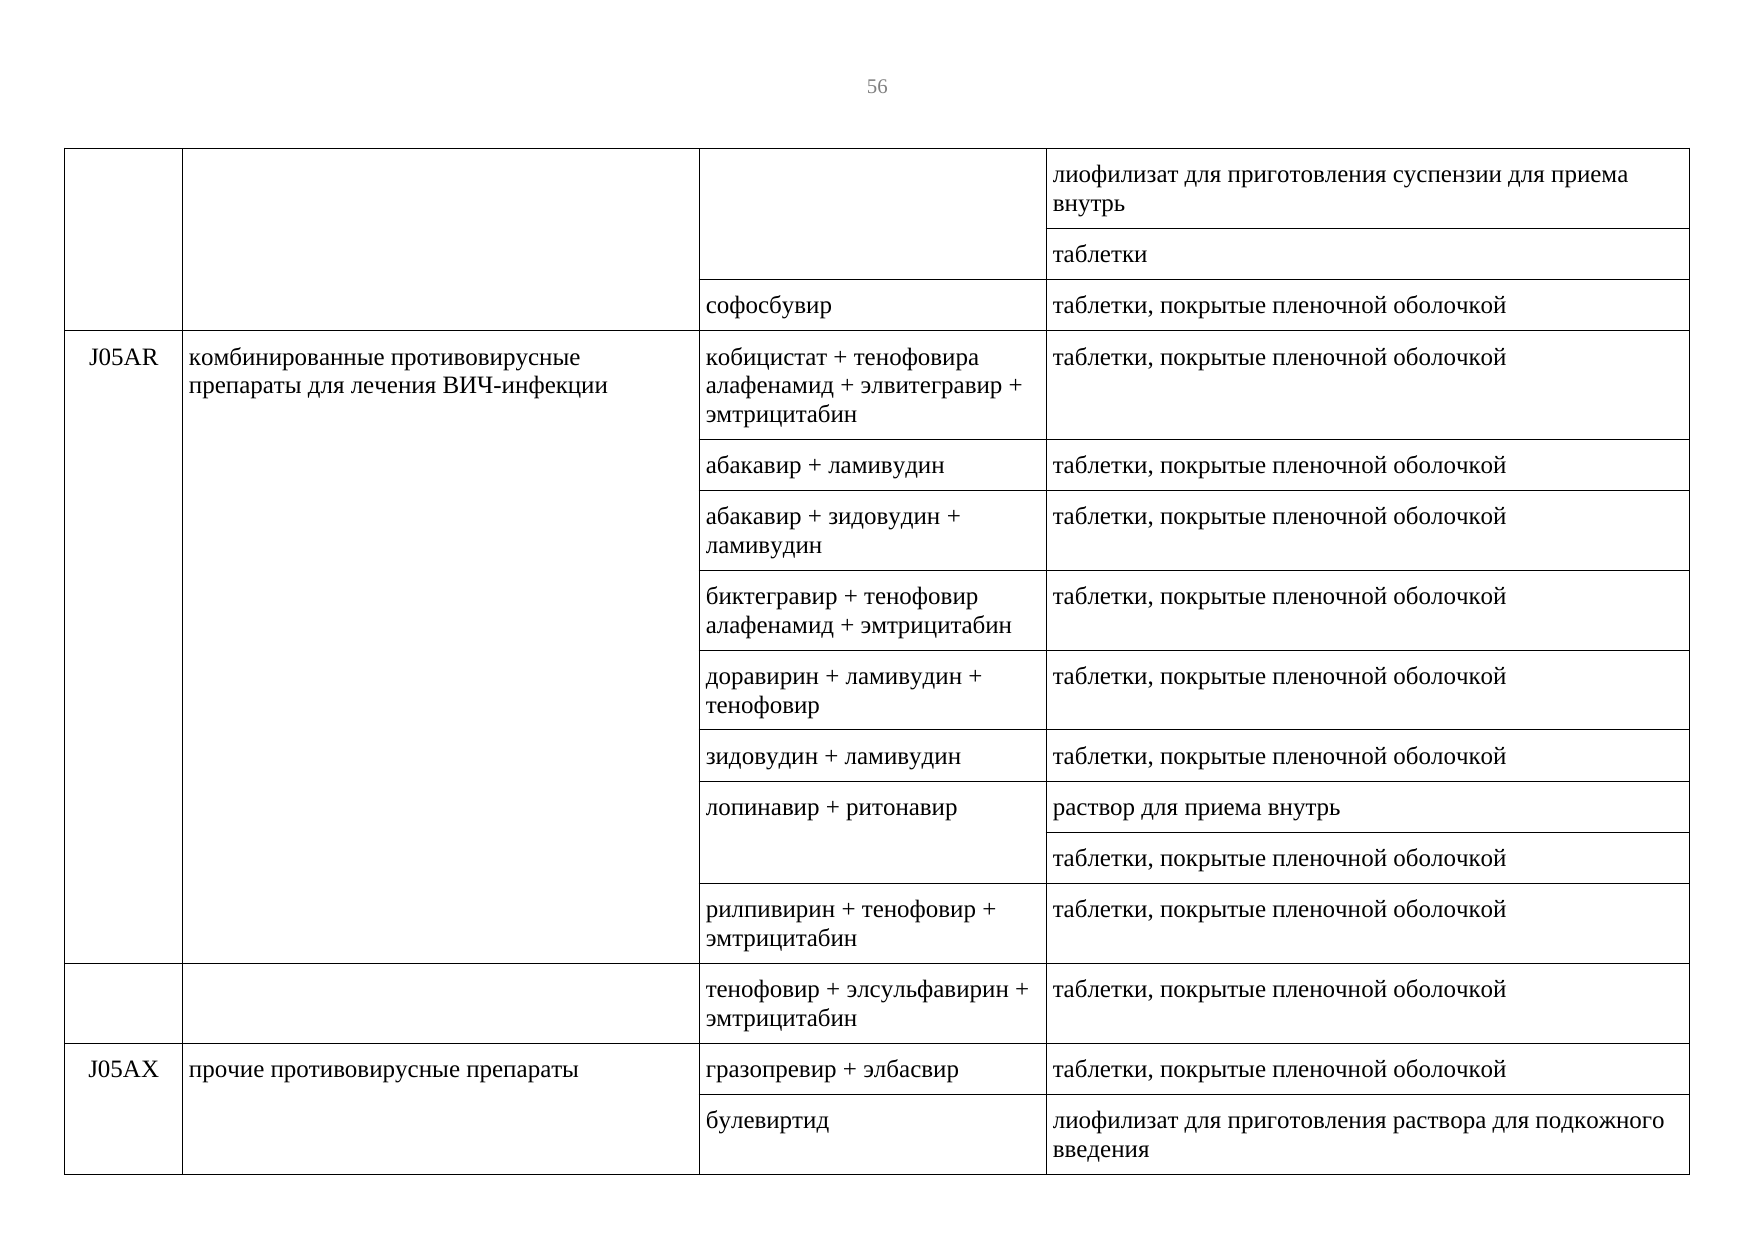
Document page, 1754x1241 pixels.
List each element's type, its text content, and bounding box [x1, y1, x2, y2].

table_cell таблетки, покрытые пленочной оболочкой [1047, 440, 1689, 490]
table_cell доравирин + ламивудин + тенофовир [700, 651, 1046, 729]
table_cell абакавир + ламивудин [700, 440, 1046, 490]
table_cell кобицистат + тенофовира алафенамид + элвитегравир + эмтрицитабин [700, 331, 1046, 438]
table_cell лиофилизат для приготовления суспензии для приема внутрь [1047, 149, 1689, 228]
table_cell гразопревир + элбасвир [700, 1044, 1046, 1094]
table_cell таблетки, покрытые пленочной оболочкой [1047, 964, 1689, 1043]
table_cell таблетки, покрытые пленочной оболочкой [1047, 1044, 1689, 1094]
table_cell абакавир + зидовудин + ламивудин [700, 491, 1046, 569]
table_cell комбинированные противовирусные препараты для лечения ВИЧ-инфекции [183, 331, 699, 963]
table_cell таблетки, покрытые пленочной оболочкой [1047, 730, 1689, 781]
table_cell таблетки, покрытые пленочной оболочкой [1047, 571, 1689, 649]
table_cell булевиртид [700, 1095, 1046, 1174]
table_cell J05AX [65, 1044, 182, 1174]
table_cell таблетки, покрытые пленочной оболочкой [1047, 884, 1689, 963]
table_cell J05AR [65, 331, 182, 963]
table_cell таблетки, покрытые пленочной оболочкой [1047, 651, 1689, 729]
table_cell биктегравир + тенофовир алафенамид + эмтрицитабин [700, 571, 1046, 649]
table_cell таблетки, покрытые пленочной оболочкой [1047, 491, 1689, 569]
table_cell [65, 964, 182, 1043]
table_cell таблетки, покрытые пленочной оболочкой [1047, 331, 1689, 438]
table_cell софосбувир [700, 280, 1046, 330]
table_cell лиофилизат для приготовления раствора для подкожного введения [1047, 1095, 1689, 1174]
table_cell рилпивирин + тенофовир + эмтрицитабин [700, 884, 1046, 963]
table_cell тенофовир + элсульфавирин + эмтрицитабин [700, 964, 1046, 1043]
table_cell раствор для приема внутрь [1047, 782, 1689, 832]
table_cell таблетки, покрытые пленочной оболочкой [1047, 280, 1689, 330]
table_cell прочие противовирусные препараты [183, 1044, 699, 1174]
table_cell зидовудин + ламивудин [700, 730, 1046, 781]
table_cell таблетки [1047, 229, 1689, 279]
table_cell лопинавир + ритонавир [700, 782, 1046, 883]
table_cell таблетки, покрытые пленочной оболочкой [1047, 833, 1689, 883]
table_cell [183, 964, 699, 1043]
